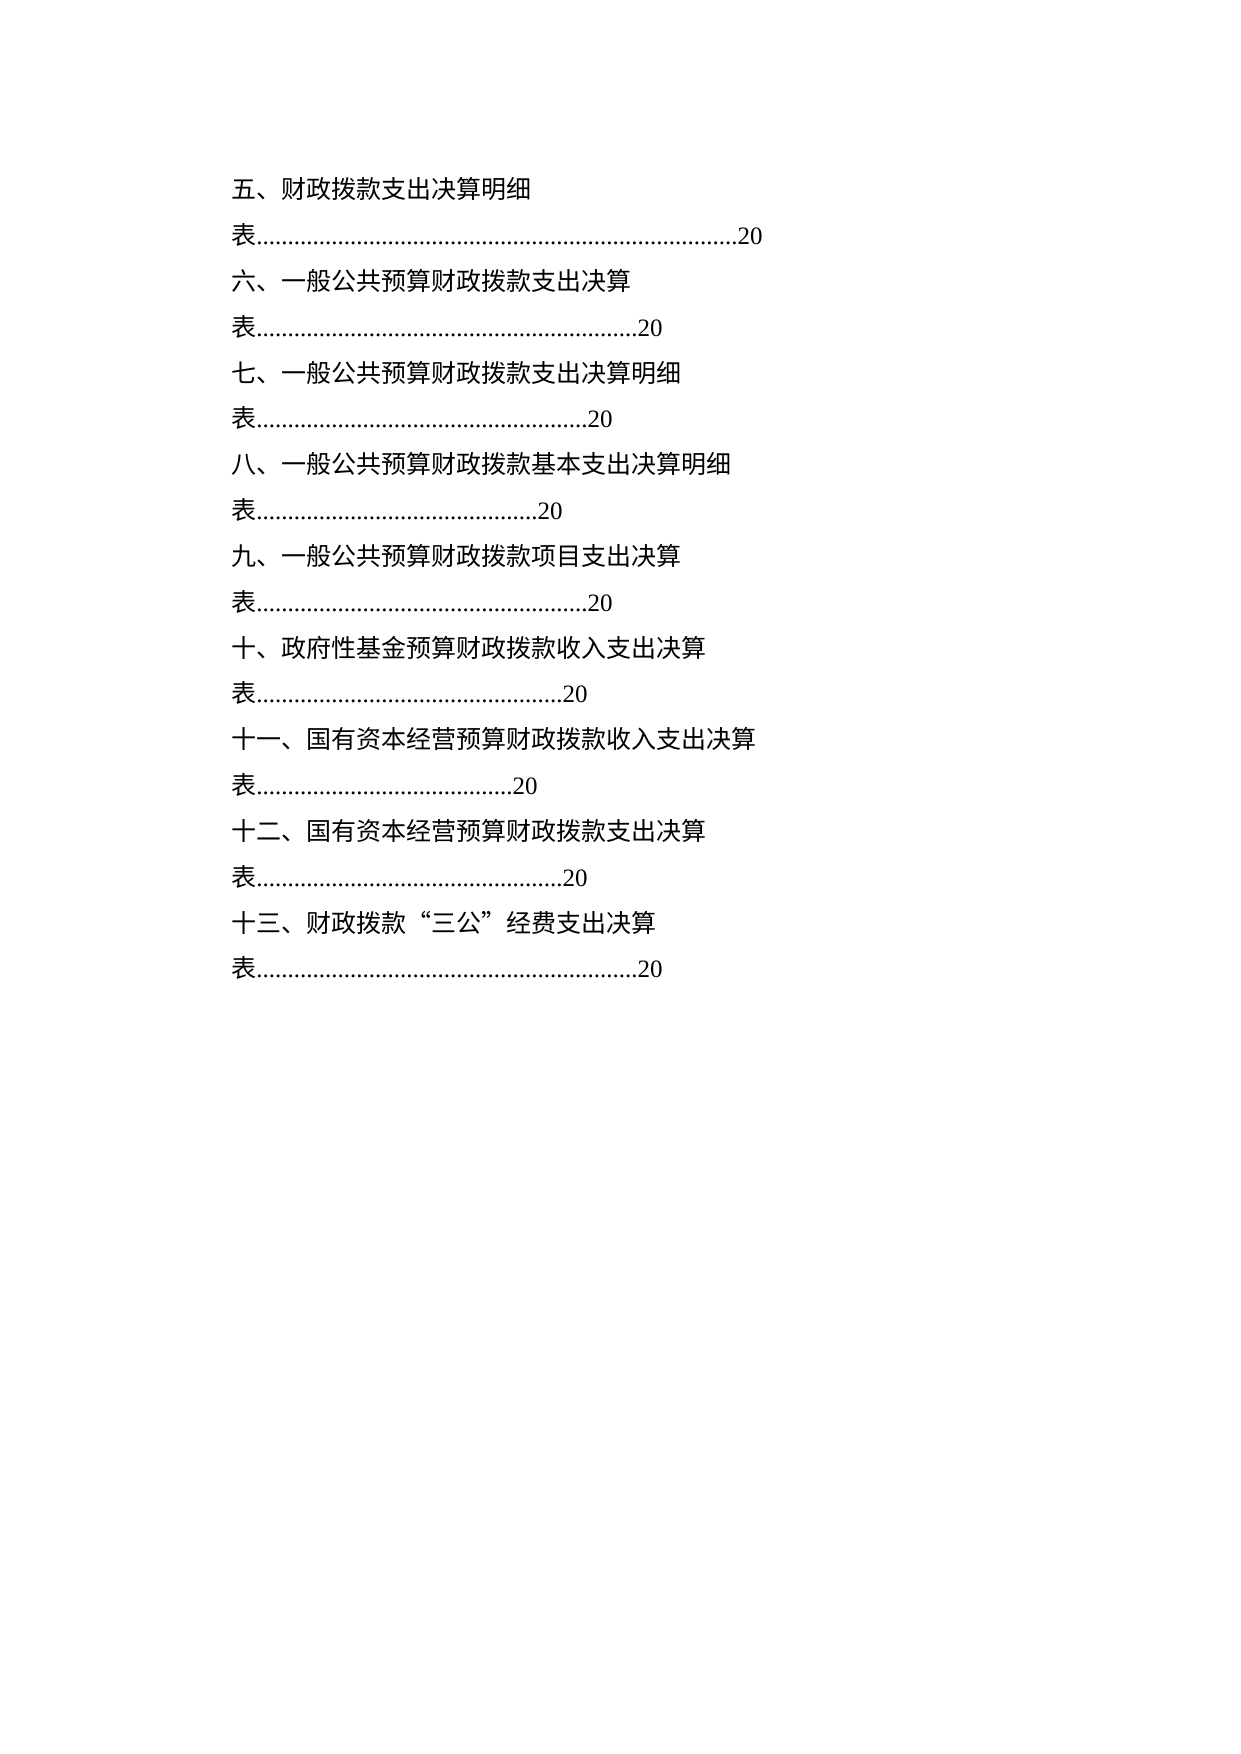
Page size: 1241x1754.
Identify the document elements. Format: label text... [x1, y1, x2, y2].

text 十二、国有资本经营预算财政拨款支出决算表.................................................20 [231, 804, 1053, 895]
text 六、一般公共预算财政拨款支出决算表.............................................................20 [231, 254, 1053, 345]
text 十一、国有资本经营预算财政拨款收入支出决算表.........................................20 [231, 712, 1053, 804]
text 九、一般公共预算财政拨款项目支出决算表.....................................................20 [231, 529, 1053, 620]
text 八、一般公共预算财政拨款基本支出决算明细表.............................................20 [231, 437, 1053, 529]
text 十三、财政拨款“三公”经费支出决算表.............................................................20 [231, 895, 1053, 987]
text 七、一般公共预算财政拨款支出决算明细表.....................................................20 [231, 345, 1053, 437]
text 十、政府性基金预算财政拨款收入支出决算表.................................................20 [231, 620, 1053, 712]
text 五、财政拨款支出决算明细表.............................................................................20 [231, 162, 1053, 254]
